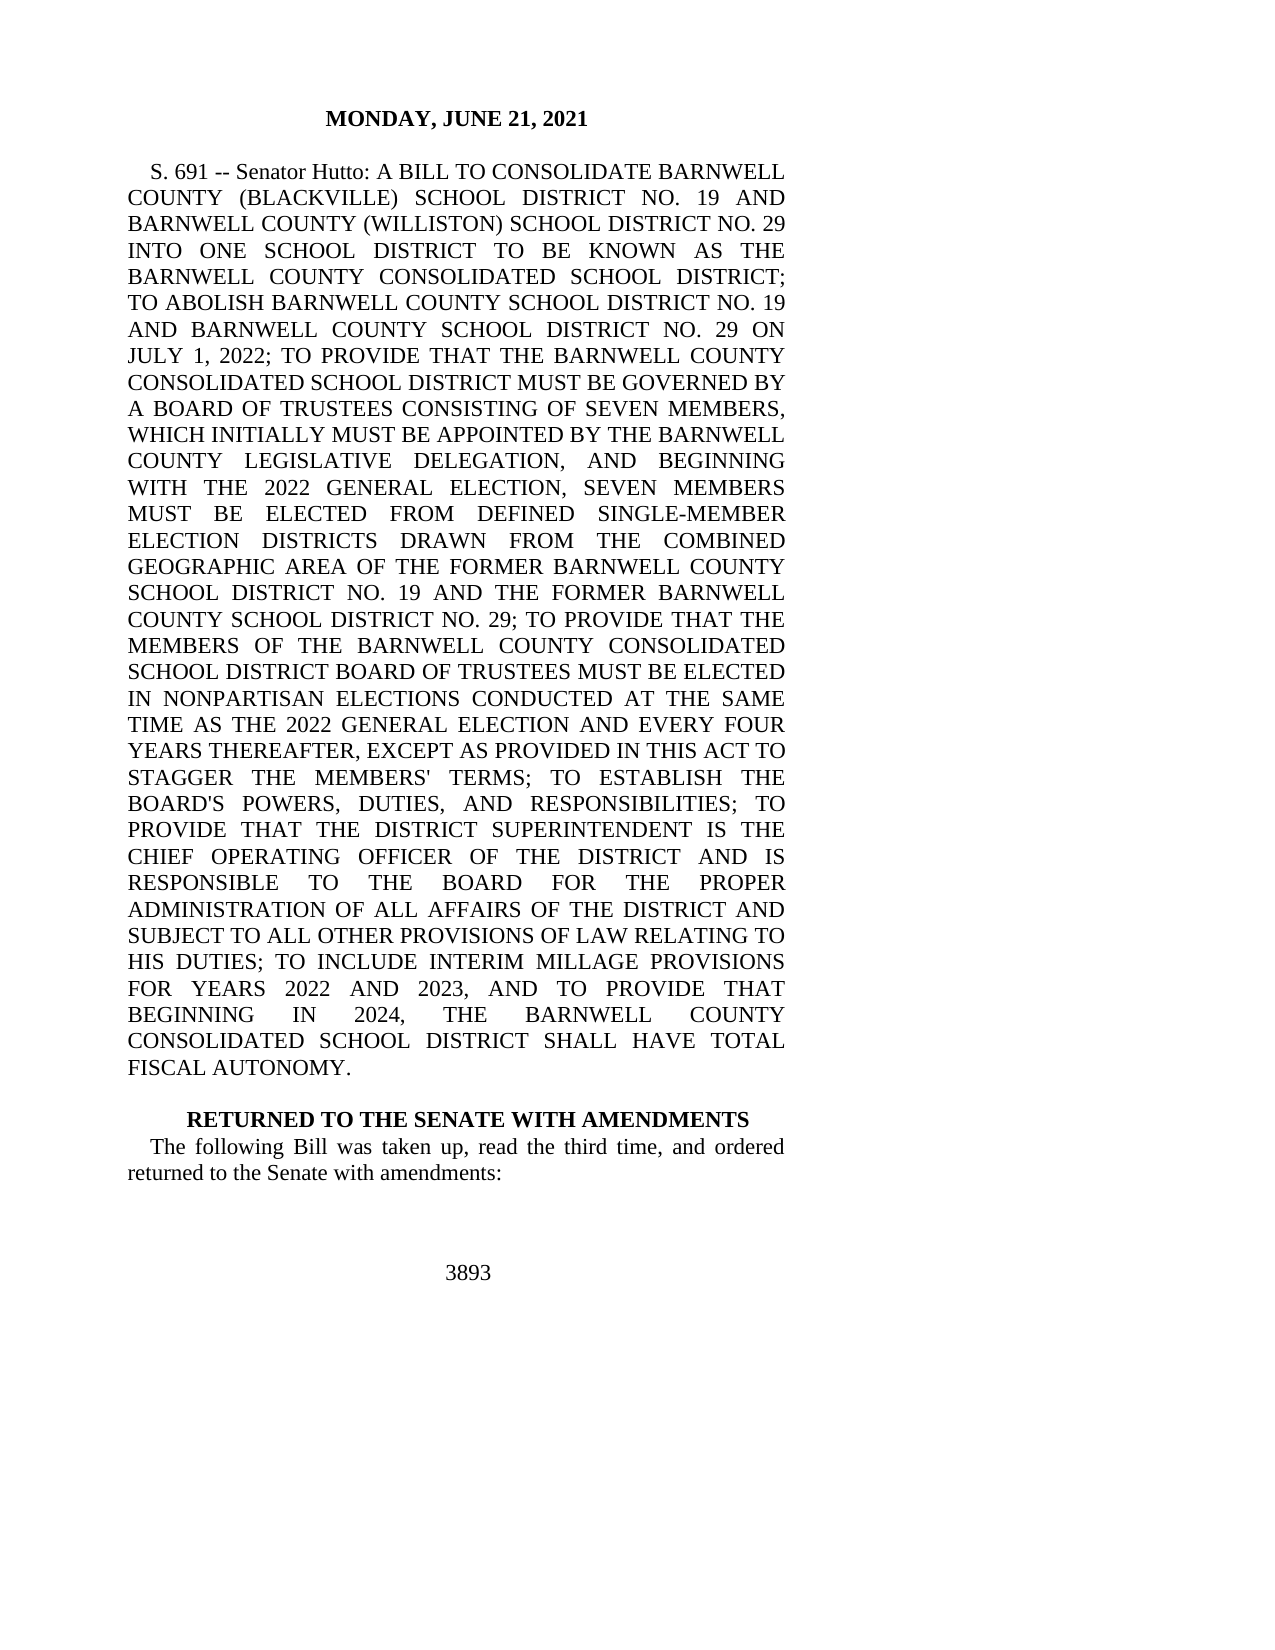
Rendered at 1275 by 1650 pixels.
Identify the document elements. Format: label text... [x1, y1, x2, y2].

text S. 691 -- Senator Hutto: A BILL TO CONSOLIDATE BARNWELL COUNTY (BLACKVILLE) SCHOOL DISTRICT NO. 19 AND BARNWELL COUNTY (WILLISTON) SCHOOL DISTRICT NO. 29 INTO ONE SCHOOL DISTRICT TO BE KNOWN AS THE BARNWELL COUNTY CONSOLIDATED SCHOOL DISTRICT; TO ABOLISH BARNWELL COUNTY SCHOOL DISTRICT NO. 19 AND BARNWELL COUNTY SCHOOL DISTRICT NO. 29 ON JULY 1, 2022; TO PROVIDE THAT THE BARNWELL COUNTY CONSOLIDATED SCHOOL DISTRICT MUST BE GOVERNED BY A BOARD OF TRUSTEES CONSISTING OF SEVEN MEMBERS, WHICH INITIALLY MUST BE APPOINTED BY THE BARNWELL COUNTY LEGISLATIVE DELEGATION, AND BEGINNING WITH THE 2022 GENERAL ELECTION, SEVEN MEMBERS MUST BE ELECTED FROM DEFINED SINGLE-MEMBER ELECTION DISTRICTS DRAWN FROM THE COMBINED GEOGRAPHIC AREA OF THE FORMER BARNWELL COUNTY SCHOOL DISTRICT NO. 19 AND THE FORMER BARNWELL COUNTY SCHOOL DISTRICT NO. 29; TO PROVIDE THAT THE MEMBERS OF THE BARNWELL COUNTY CONSOLIDATED SCHOOL DISTRICT BOARD OF TRUSTEES MUST BE ELECTED IN NONPARTISAN ELECTIONS CONDUCTED AT THE SAME TIME AS THE 2022 GENERAL ELECTION AND EVERY FOUR YEARS THEREAFTER, EXCEPT AS PROVIDED IN THIS ACT TO STAGGER THE MEMBERS' TERMS; TO ESTABLISH THE BOARD'S POWERS, DUTIES, AND RESPONSIBILITIES; TO PROVIDE THAT THE DISTRICT SUPERINTENDENT IS THE CHIEF OPERATING OFFICER OF THE DISTRICT AND IS RESPONSIBLE TO THE BOARD FOR THE PROPER ADMINISTRATION OF ALL AFFAIRS OF THE DISTRICT AND SUBJECT TO ALL OTHER PROVISIONS OF LAW RELATING TO HIS DUTIES; TO INCLUDE INTERIM MILLAGE PROVISIONS FOR YEARS 2022 AND 2023, AND TO PROVIDE THAT BEGINNING IN 2024, THE BARNWELL COUNTY CONSOLIDATED SCHOOL DISTRICT SHALL HAVE TOTAL FISCAL AUTONOMY. [127, 158, 786, 1080]
text RETURNED TO THE SENATE WITH AMENDMENTS [127, 1106, 786, 1133]
text The following Bill was taken up, read the third time, and ordered returned to the Senate with amendments: [127, 1133, 786, 1186]
